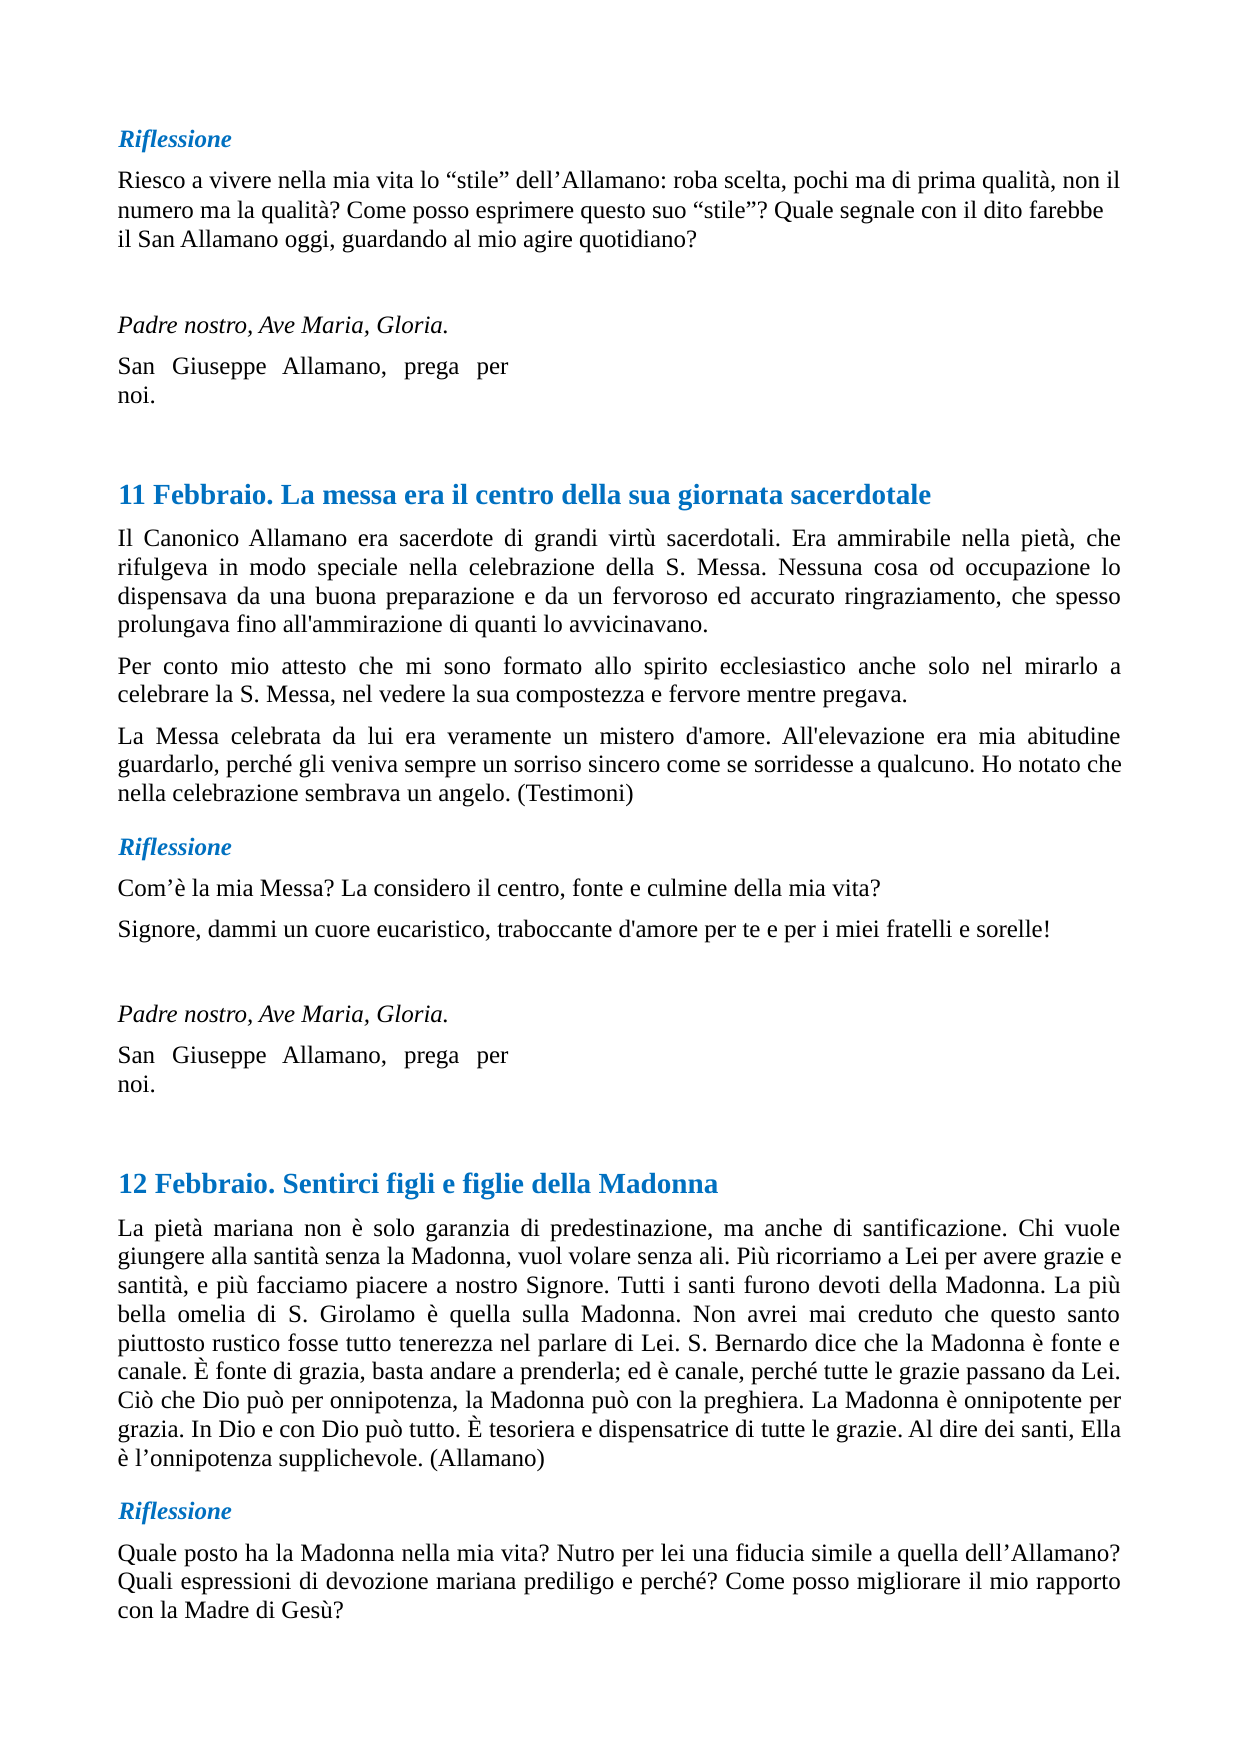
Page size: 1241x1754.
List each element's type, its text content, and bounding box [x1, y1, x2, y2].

text Il Canonico Allamano era sacerdote di grandi virtù sacerdotali. Era ammirabile nella pietà, che rifulgeva in modo speciale nella celebrazione della S. Messa. Nessuna cosa od occupazione lo dispensava da una buona preparazione e da un fervoroso ed accurato ringraziamento, che spesso prolungava fino all'ammirazione di quanti lo avvicinavano. [117, 523, 1122, 638]
text La pietà mariana non è solo garanzia di predestinazione, ma anche di santificazione. Chi vuole giungere alla santità senza la Madonna, vuol volare senza ali. Più ricorriamo a Lei per avere grazie e santità, e più facciamo piacere a nostro Signore. Tutti i santi furono devoti della Madonna. La più bella omelia di S. Girolamo è quella sulla Madonna. Non avrei mai creduto che questo santo piuttosto rustico fosse tutto tenerezza nel parlare di Lei. S. Bernardo dice che la Madonna è fonte e canale. È fonte di grazia, basta andare a prenderla; ed è canale, perché tutte le grazie passano da Lei. Ciò che Dio può per onnipotenza, la Madonna può con la preghiera. La Madonna è onnipotente per grazia. In Dio e con Dio può tutto. È tesoriera e dispensatrice di tutte le grazie. Al dire dei santi, Ella è l’onnipotenza supplichevole. (Allamano) [117, 1213, 1122, 1471]
subtitle Riflessione [118, 1496, 1122, 1525]
subtitle Riflessione [118, 832, 1122, 861]
subtitle 12 Febbraio. Sentirci figli e figlie della Madonna [118, 1167, 1122, 1200]
text Per conto mio attesto che mi sono formato allo spirito ecclesiastico anche solo nel mirarlo a celebrare la S. Messa, nel vedere la sua compostezza e fervore mentre pregava. [117, 651, 1122, 708]
subtitle Riflessione [118, 124, 1122, 153]
text Signore, dammi un cuore eucaristico, traboccante d'amore per te e per i miei fratelli e sorelle! [117, 914, 1122, 943]
text Padre nostro, Ave Maria, Gloria. [117, 310, 508, 339]
text San Giuseppe Allamano, prega per noi. [117, 1041, 508, 1098]
text San Giuseppe Allamano, prega per noi. [117, 351, 508, 409]
text Padre nostro, Ave Maria, Gloria. [117, 999, 508, 1028]
text Quale posto ha la Madonna nella mia vita? Nutro per lei una fiducia simile a quella dell’Allamano? Quali espressioni di devozione mariana prediligo e perché? Come posso migliorare il mio rapporto con la Madre di Gesù? [117, 1538, 1122, 1624]
text Riesco a vivere nella mia vita lo “stile” dell’Allamano: roba scelta, pochi ma di prima qualità, non il numero ma la qualità? Come posso esprimere questo suo “stile”? Quale segnale con il dito farebbe il San Allamano oggi, guardando al mio agire quotidiano? [117, 165, 1122, 253]
text Com’è la mia Messa? La considero il centro, fonte e culmine della mia vita? [117, 873, 1122, 902]
subtitle 11 Febbraio. La messa era il centro della sua giornata sacerdotale [118, 477, 1122, 511]
text La Messa celebrata da lui era veramente un mistero d'amore. All'elevazione era mia abitudine guardarlo, perché gli veniva sempre un sorriso sincero come se sorridesse a qualcuno. Ho notato che nella celebrazione sembrava un angelo. (Testimoni) [117, 721, 1122, 807]
